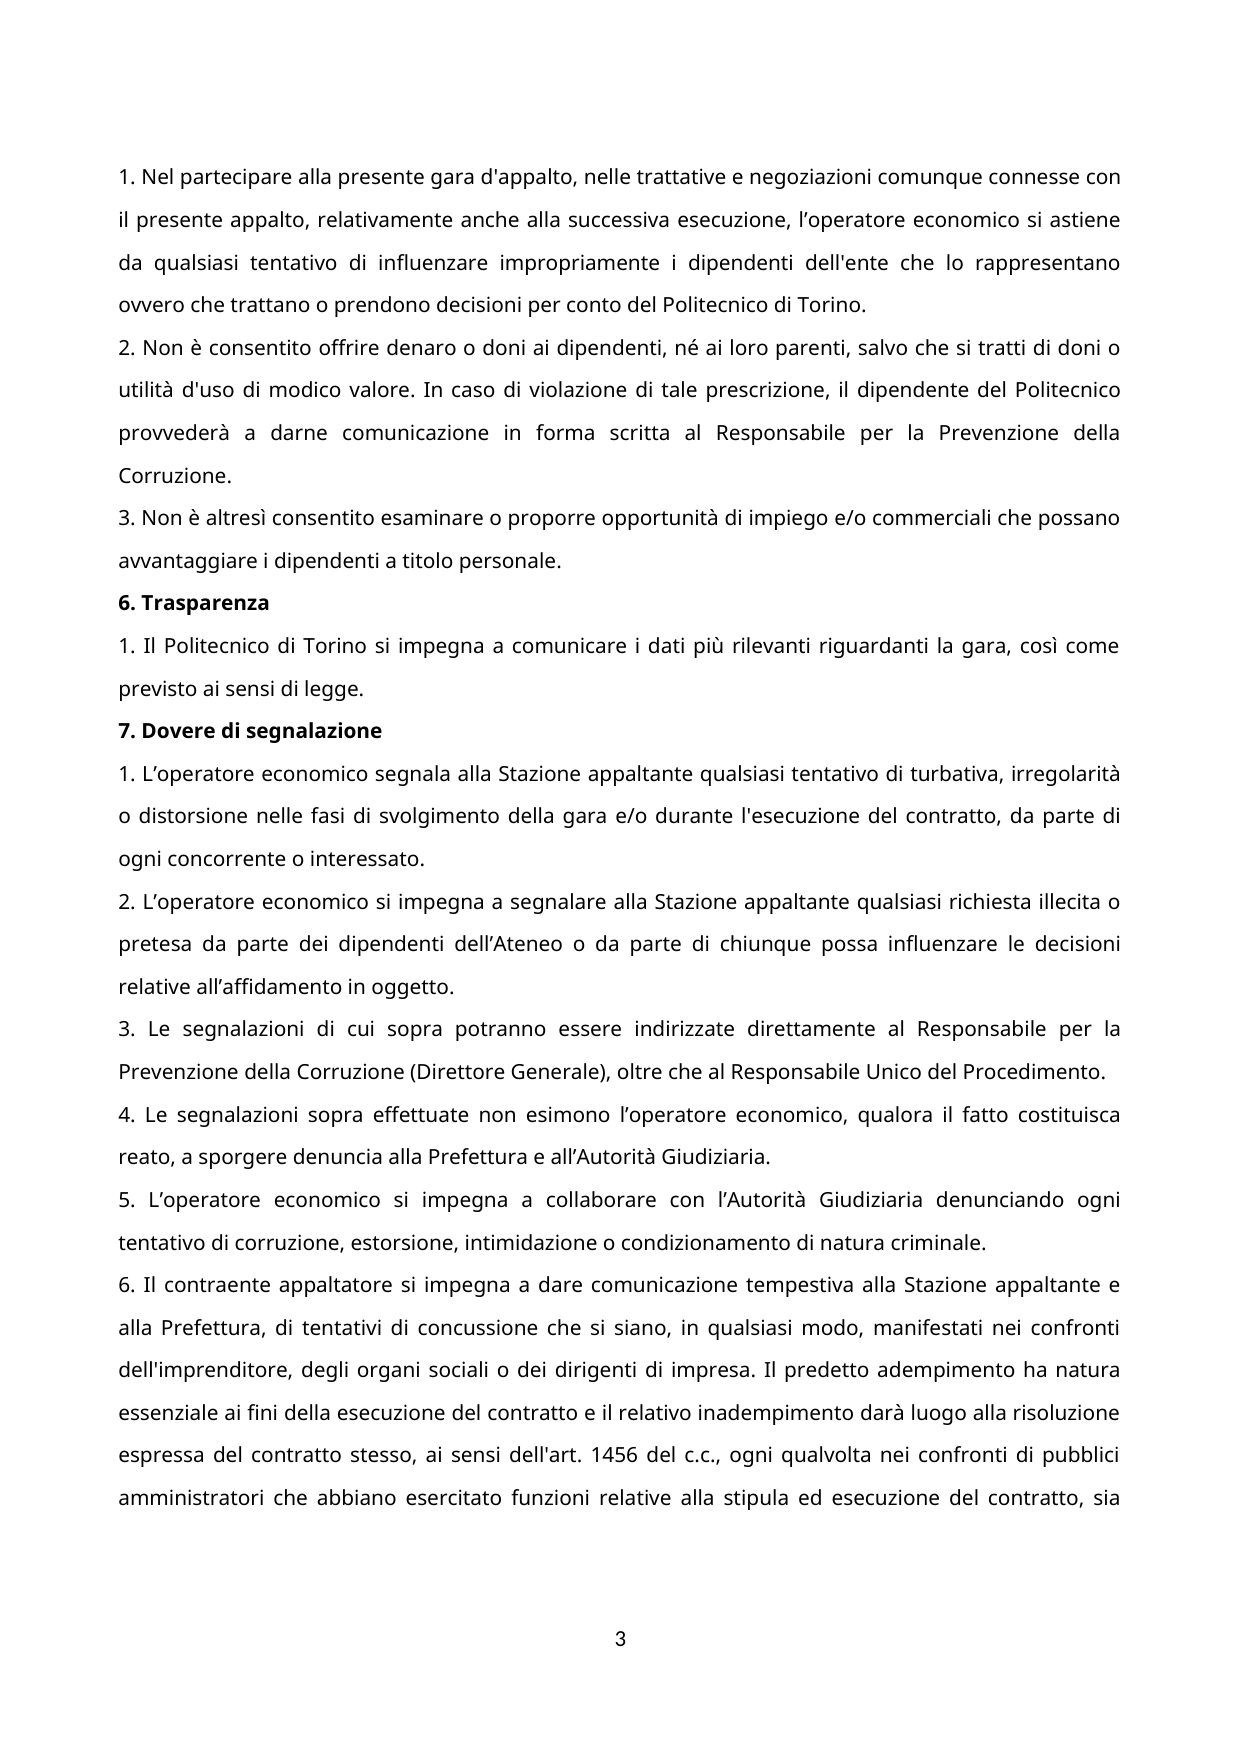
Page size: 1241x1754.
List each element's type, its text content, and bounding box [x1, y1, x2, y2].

text 3. Le segnalazioni di cui sopra potranno essere indirizzate direttamente al Responsabile per la Prevenzione della Corruzione (Direttore Generale), oltre che al Responsabile Unico del Procedimento. [118, 1014, 1122, 1086]
text 1. Nel partecipare alla presente gara d'appalto, nelle trattative e negoziazioni comunque connesse con il presente appalto, relativamente anche alla successiva esecuzione, l’operatore economico si astiene da qualsiasi tentativo di influenzare impropriamente i dipendenti dell'ente che lo rappresentano ovvero che trattano o prendono decisioni per conto del Politecnico di Torino. [118, 162, 1122, 319]
text 5. L’operatore economico si impegna a collaborare con l’Autorità Giudiziaria denunciando ogni tentativo di corruzione, estorsione, intimidazione o condizionamento di natura criminale. [118, 1185, 1122, 1256]
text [118, 1270, 1122, 1512]
text 4. Le segnalazioni sopra effettuate non esimono l’operatore economico, qualora il fatto costituisca reato, a sporgere denuncia alla Prefettura e all’Autorità Giudiziaria. [118, 1100, 1122, 1171]
text 2. Non è consentito offrire denaro o doni ai dipendenti, né ai loro parenti, salvo che si tratti di doni o utilità d'uso di modico valore. In caso di violazione di tale prescrizione, il dipendente del Politecnico provvederà a darne comunicazione in forma scritta al Responsabile per la Prevenzione della Corruzione. [118, 333, 1122, 489]
text 1. Il Politecnico di Torino si impegna a comunicare i dati più rilevanti riguardanti la gara, così come previsto ai sensi di legge. [118, 631, 1122, 702]
text 6. Trasparenza [118, 588, 1122, 617]
text 1. L’operatore economico segnala alla Stazione appaltante qualsiasi tentativo di turbativa, irregolarità o distorsione nelle fasi di svolgimento della gara e/o durante l'esecuzione del contratto, da parte di ogni concorrente o interessato. [118, 759, 1122, 873]
text 3. Non è altresì consentito esaminare o proporre opportunità di impiego e/o commerciali che possano avvantaggiare i dipendenti a titolo personale. [118, 503, 1122, 574]
text 7. Dovere di segnalazione [118, 716, 1122, 745]
text 2. L’operatore economico si impegna a segnalare alla Stazione appaltante qualsiasi richiesta illecita o pretesa da parte dei dipendenti dell’Ateneo o da parte di chiunque possa influenzare le decisioni relative all’affidamento in oggetto. [118, 887, 1122, 1000]
